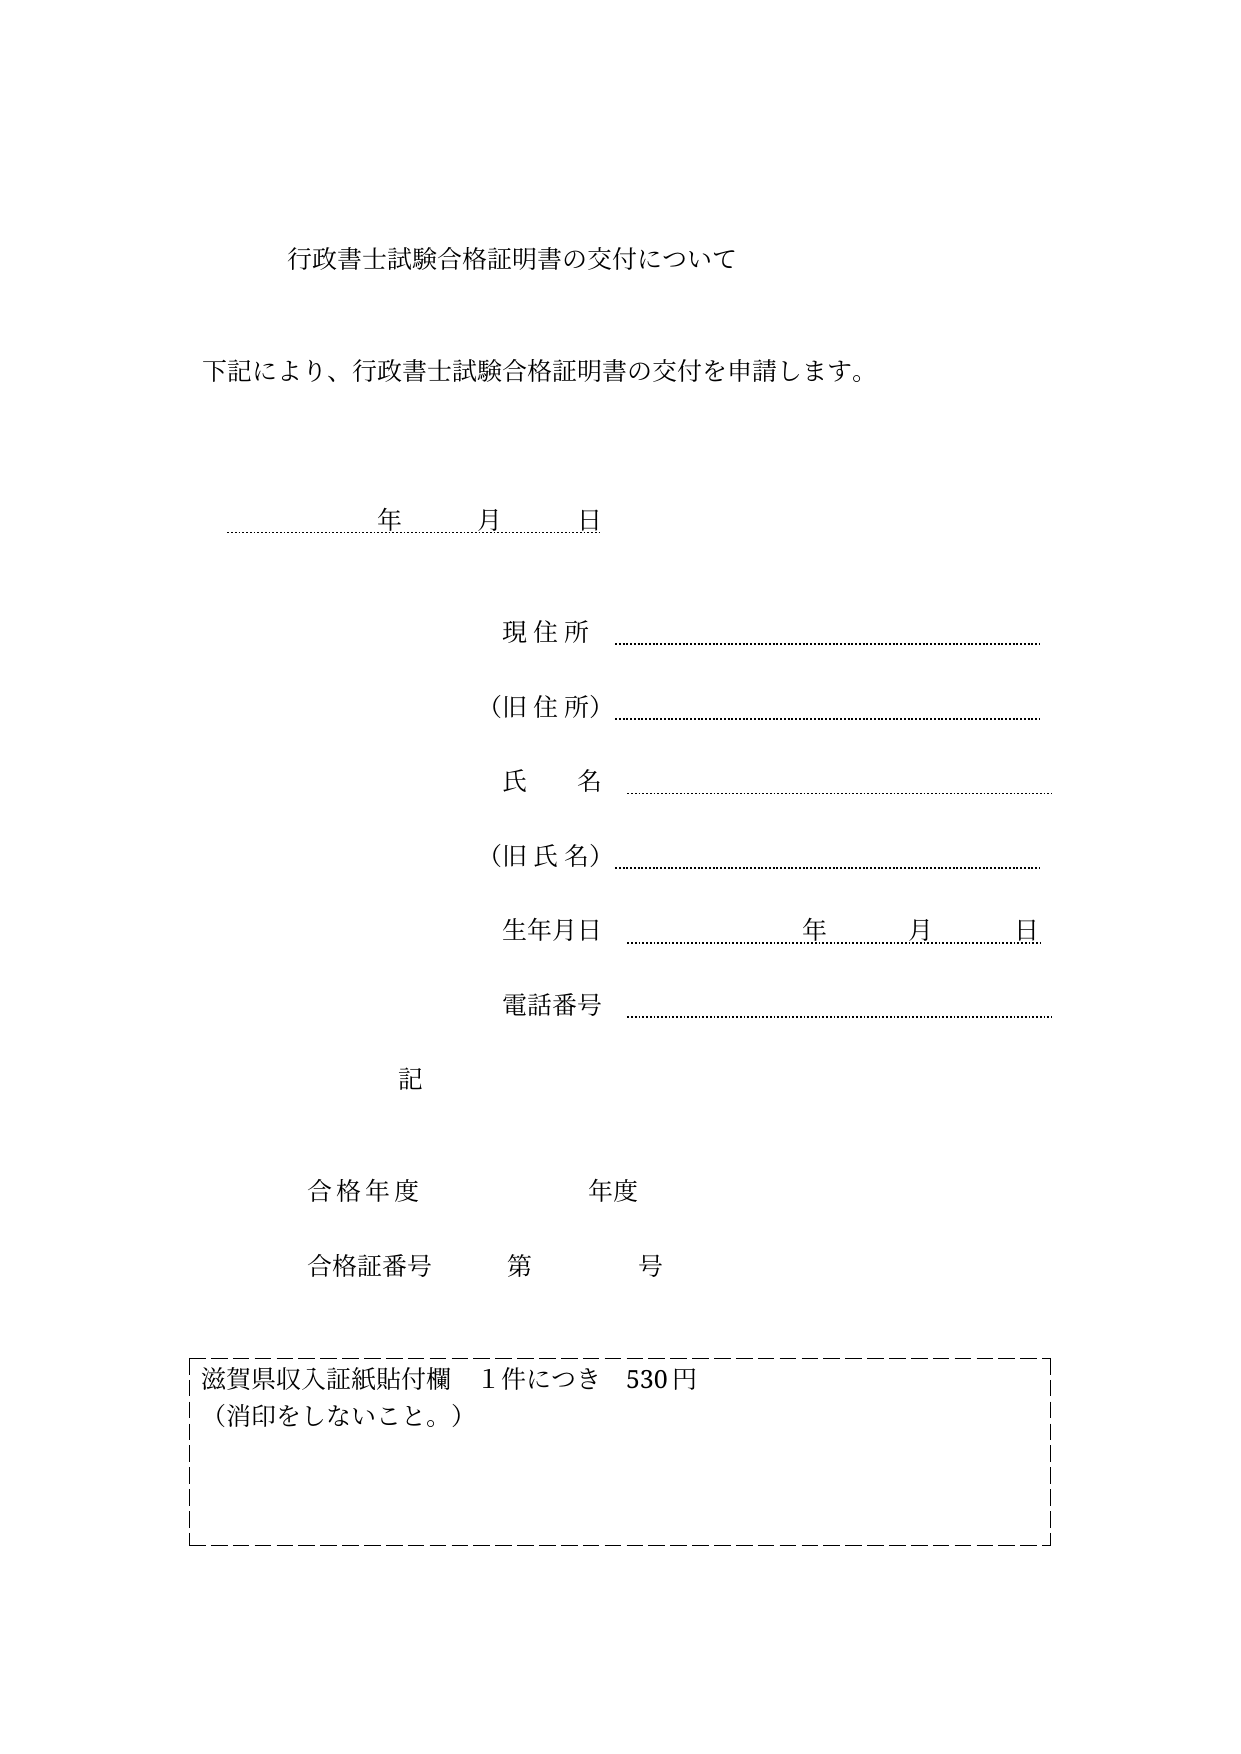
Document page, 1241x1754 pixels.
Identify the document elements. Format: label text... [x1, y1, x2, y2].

text 氏 名 [177, 761, 1063, 798]
table_header 滋賀県収入証紙貼付欄 １件につき 530円 （消印をしないこと。） [190, 1358, 1051, 1545]
text 生年月日 年 月 日 [177, 910, 1063, 948]
text 合格年度 年度 [177, 1171, 1063, 1209]
text 下記により、行政書士試験合格証明書の交付を申請します。 [177, 351, 1063, 388]
text 記 [177, 1059, 1063, 1097]
text （旧 氏 名） [177, 836, 1063, 873]
text （旧 住 所） [177, 687, 1063, 724]
text 行政書士試験合格証明書の交付について [177, 239, 1063, 276]
text 合格証番号 第 号 [177, 1246, 1063, 1283]
text 現 住 所 [177, 612, 1063, 649]
text 年 月 日 [177, 500, 1063, 537]
text 電話番号 [177, 985, 1063, 1022]
